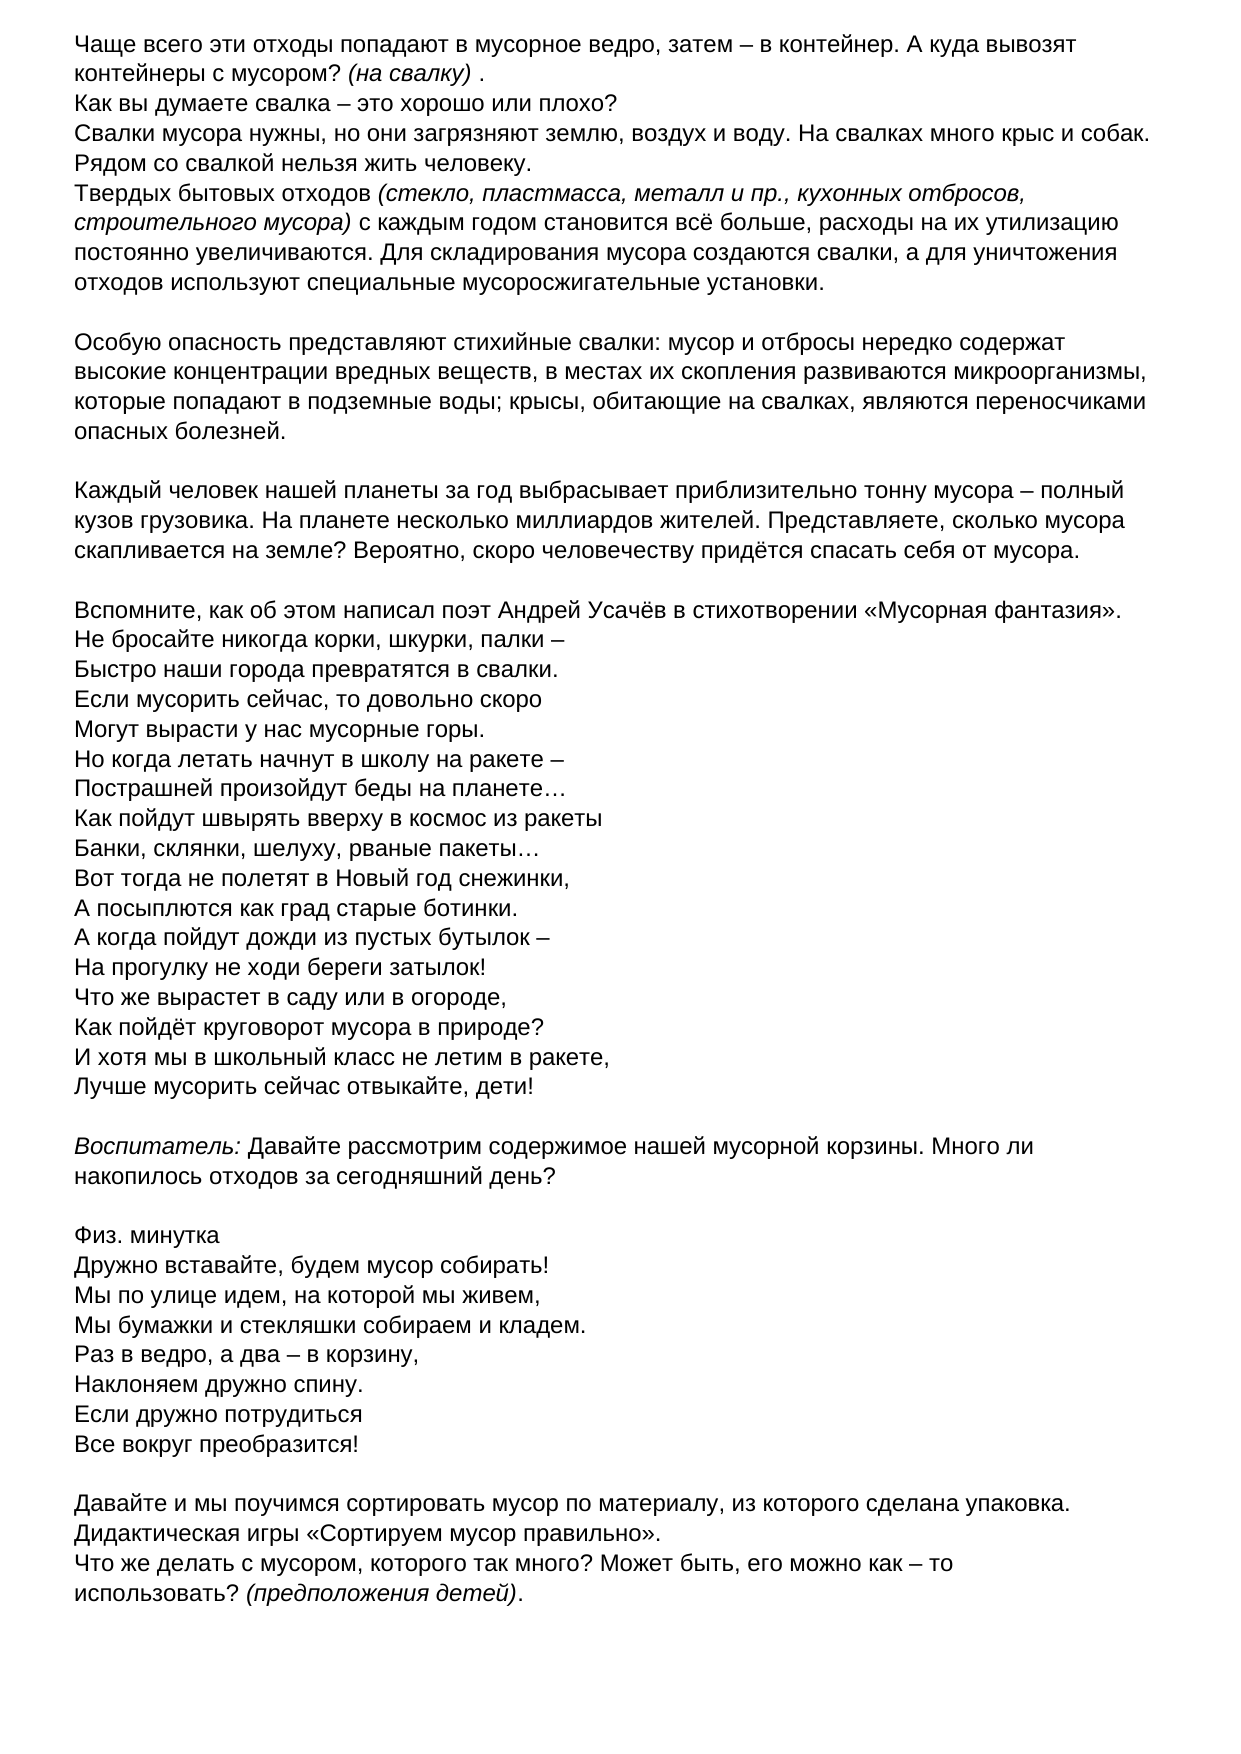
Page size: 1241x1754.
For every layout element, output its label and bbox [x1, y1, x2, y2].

text [74, 29, 1152, 1606]
